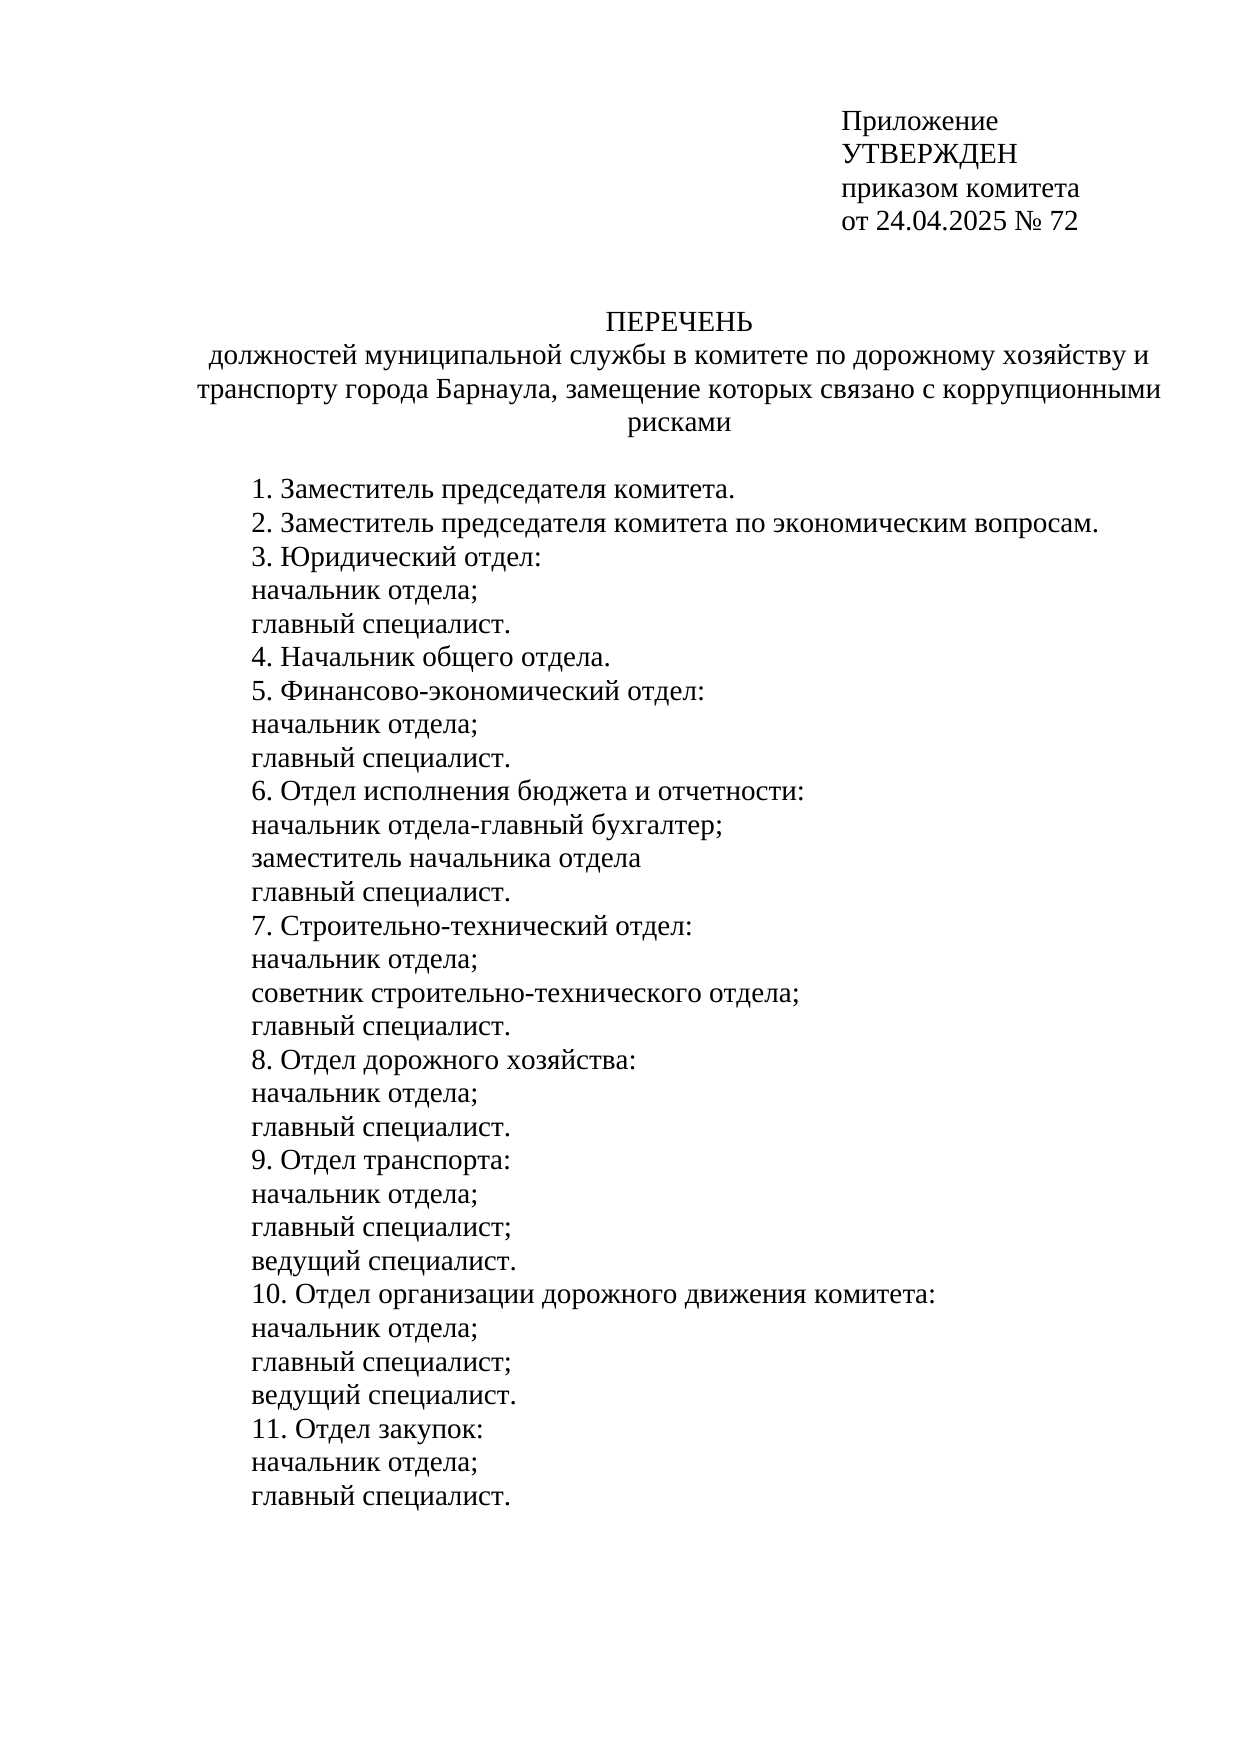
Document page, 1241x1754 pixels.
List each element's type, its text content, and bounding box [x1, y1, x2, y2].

text начальник отдела-главный бухгалтер; [177, 807, 1181, 841]
text Приложение [841, 103, 1181, 136]
text главный специалист. [177, 1109, 1181, 1142]
text 11. Отдел закупок: [177, 1411, 1181, 1444]
text главный специалист. [177, 1478, 1181, 1511]
text 3. Юридический отдел: [177, 539, 1181, 572]
text начальник отдела; [177, 1075, 1181, 1109]
text начальник отдела; [177, 1176, 1181, 1209]
text 6. Отдел исполнения бюджета и отчетности: [251, 773, 1181, 807]
text 2. Заместитель председателя комитета по экономическим вопросам. [177, 505, 1181, 539]
text ведущий специалист. [177, 1243, 1181, 1277]
text начальник отдела; [177, 706, 1181, 740]
text 1. Заместитель председателя комитета. [177, 472, 1181, 505]
text 4. Начальник общего отдела. [177, 639, 1181, 673]
text советник строительно-технического отдела; [177, 975, 1181, 1008]
text 10. Отдел организации дорожного движения комитета: [251, 1277, 1181, 1310]
text начальник отдела; [177, 1444, 1181, 1478]
text ПЕРЕЧЕНЬ [177, 304, 1181, 337]
text ведущий специалист. [177, 1377, 1181, 1411]
text главный специалист. [177, 874, 1181, 908]
text от 24.04.2025 № 72 [841, 203, 1181, 237]
text главный специалист. [177, 606, 1181, 639]
text УТВЕРЖДЕН [841, 136, 1181, 170]
text должностей муниципальной службы в комитете по дорожному хозяйству и транспорту города Барнаула, замещение которых связано с коррупционными рисками [177, 337, 1181, 438]
text главный специалист; [177, 1344, 1181, 1377]
text начальник отдела; [177, 941, 1181, 975]
text главный специалист; [177, 1209, 1181, 1243]
text начальник отдела; [177, 1310, 1181, 1344]
text 5. Финансово-экономический отдел: [177, 673, 1181, 706]
text 7. Строительно-технический отдел: [177, 908, 1181, 941]
text 9. Отдел транспорта: [251, 1142, 1181, 1176]
text заместитель начальника отдела [177, 841, 1181, 874]
text главный специалист. [177, 740, 1181, 773]
text приказом комитета [841, 170, 1181, 203]
text начальник отдела; [177, 572, 1181, 606]
text 8. Отдел дорожного хозяйства: [251, 1042, 1181, 1075]
text главный специалист. [177, 1008, 1181, 1042]
